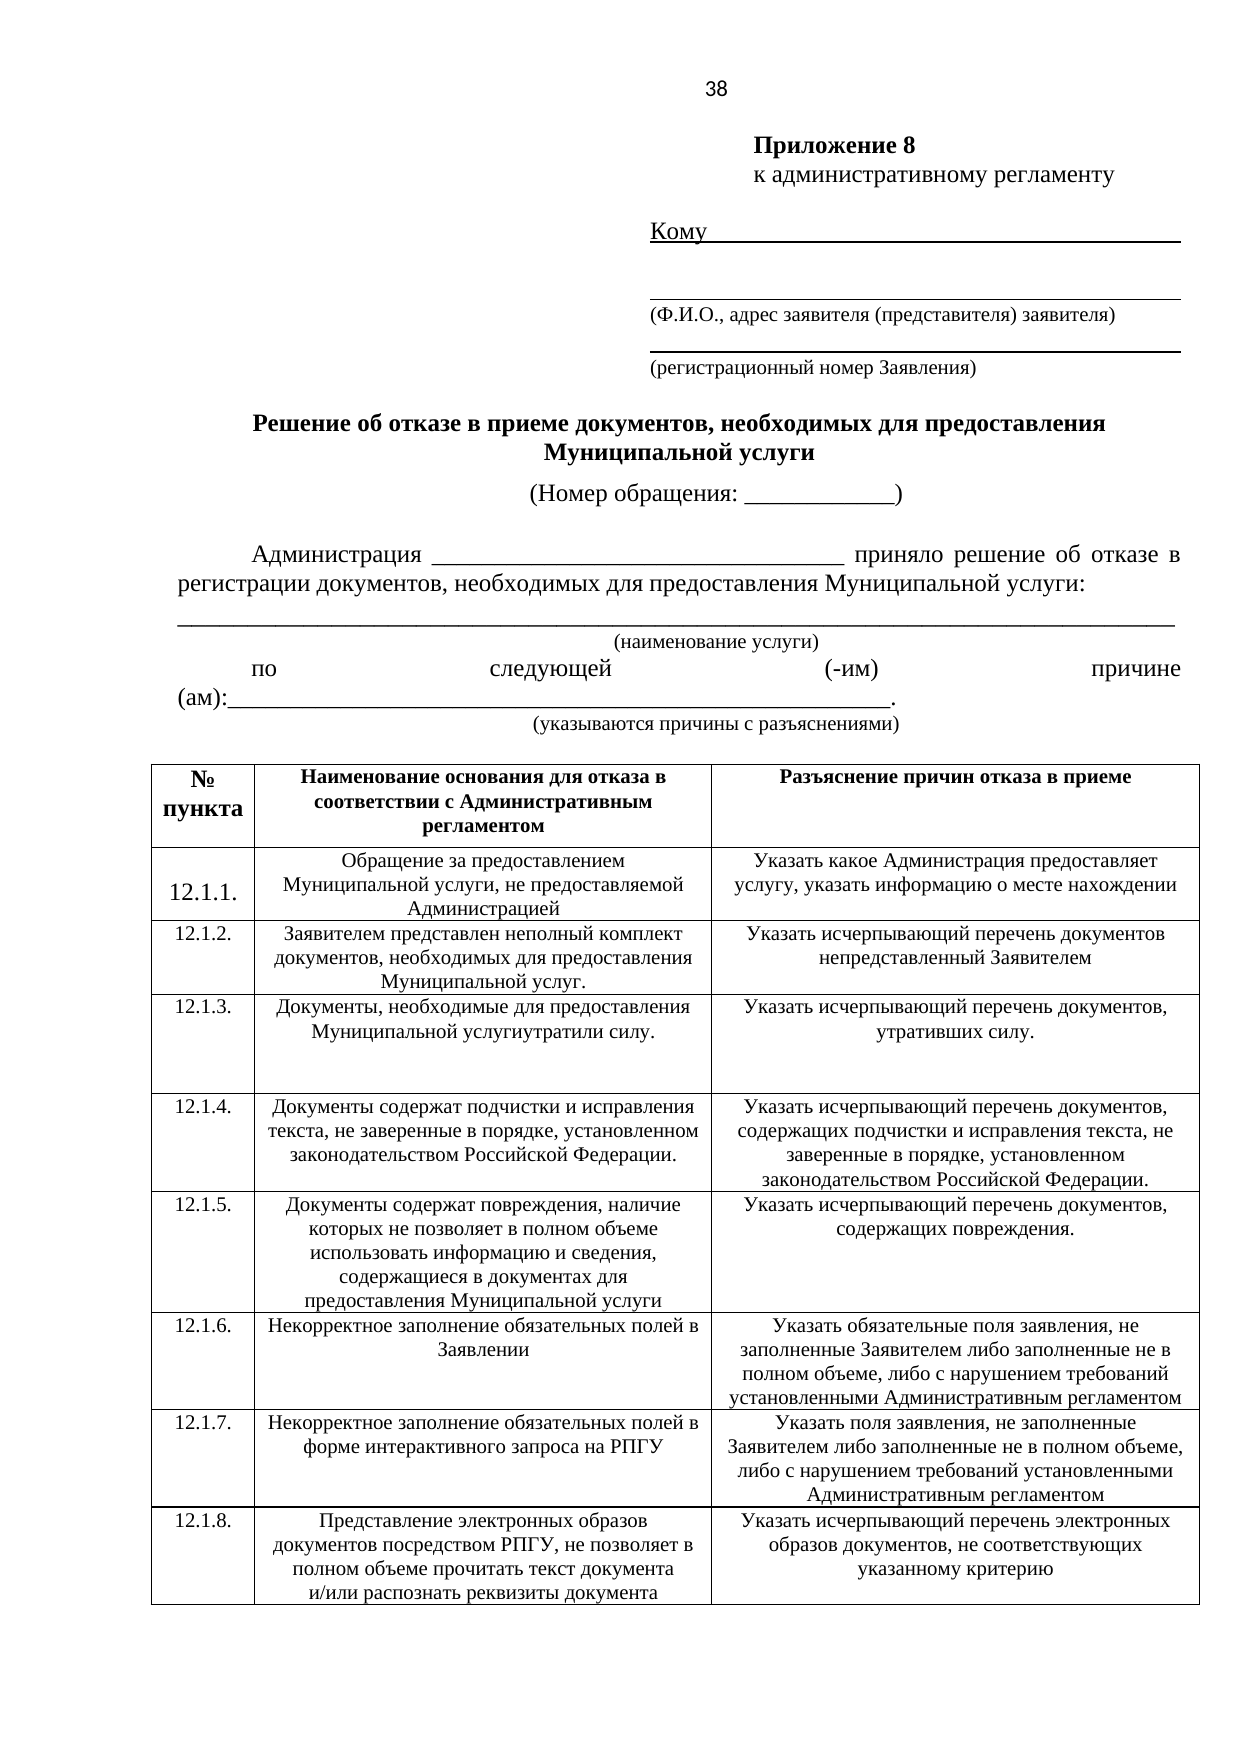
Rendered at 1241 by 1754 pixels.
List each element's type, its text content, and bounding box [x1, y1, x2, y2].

table_cell Документы, необходимые для предоставления Муниципальной услугиутратили силу. [255, 995, 711, 1093]
table_cell 12.1.3. [152, 995, 254, 1093]
table_cell Указать исчерпывающий перечень документов, содержащих повреждения. [712, 1192, 1199, 1312]
text (наименование услуги) [177, 629, 1181, 653]
table_cell Документы содержат повреждения, наличие которых не позволяет в полном объеме использовать информацию и сведения, содержащиеся в документах для предоставления Муниципальной услуги [255, 1192, 711, 1312]
table_cell Документы содержат подчистки и исправления текста, не заверенные в порядке, установленном законодательством Российской Федерации. [255, 1094, 711, 1191]
table_cell Указать поля заявления, не заполненные Заявителем либо заполненные не в полном объеме, либо с нарушением требований установленными Административным регламентом [712, 1410, 1199, 1506]
table_cell Указать обязательные поля заявления, не заполненные Заявителем либо заполненные не в полном объеме, либо с нарушением требований установленными Административным регламентом [712, 1313, 1199, 1409]
text Кому [177, 216, 1181, 245]
table_cell Некорректное заполнение обязательных полей в Заявлении [255, 1313, 711, 1409]
text Администрация _________________________________ приняло решение об отказе в регистрации документов, необходимых для предоставления Муниципальной услуги: [177, 539, 1181, 597]
table_cell Представление электронных образов документов посредством РПГУ, не позволяет в полном объеме прочитать текст документа и/или распознать реквизиты документа [255, 1508, 711, 1604]
table_header Разъяснение причин отказа в приеме [712, 765, 1199, 847]
table_cell 12.1.1. [152, 848, 254, 920]
table_cell 12.1.6. [152, 1313, 254, 1409]
table_cell Указать какое Администрация предоставляет услугу, указать информацию о месте нахождении [712, 848, 1199, 920]
text к административному регламенту [753, 159, 1181, 187]
table_cell Указать исчерпывающий перечень документов, содержащих подчистки и исправления текста, не заверенные в порядке, установленном законодательством Российской Федерации. [712, 1094, 1199, 1191]
table_header № пункта [152, 765, 254, 847]
text _______________________________________________________________________ [177, 597, 1181, 629]
text по следующей (-им) причине (ам):_____________________________________________________. [177, 653, 1181, 711]
text Решение об отказе в приеме документов, необходимых для предоставления Муниципальной услуги [177, 408, 1181, 466]
table_cell Заявителем представлен неполный комплект документов, необходимых для предоставления Муниципальной услуг. [255, 921, 711, 993]
table_cell 12.1.4. [152, 1094, 254, 1191]
text (указываются причины с разъяснениями) [177, 711, 1181, 735]
table_cell Указать исчерпывающий перечень электронных образов документов, не соответствующих указанному критерию [712, 1508, 1199, 1604]
text (Ф.И.О., адрес заявителя (представителя) заявителя) [177, 302, 1181, 326]
table_cell 12.1.2. [152, 921, 254, 993]
table_cell 12.1.7. [152, 1410, 254, 1506]
table_cell 12.1.8. [152, 1508, 254, 1604]
text (регистрационный номер Заявления) [177, 355, 1181, 379]
table_cell Некорректное заполнение обязательных полей в форме интерактивного запроса на РПГУ [255, 1410, 711, 1506]
subtitle Приложение 8 [735, 130, 1181, 159]
table_cell Указать исчерпывающий перечень документов непредставленный Заявителем [712, 921, 1199, 993]
table_cell Указать исчерпывающий перечень документов, утративших силу. [712, 995, 1199, 1093]
table_header Наименование основания для отказа в соответствии с Административным регламентом [255, 765, 711, 847]
text (Номер обращения: ____________) [177, 478, 1181, 507]
table_cell Обращение за предоставлением Муниципальной услуги, не предоставляемой Администрацией [255, 848, 711, 920]
table_cell 12.1.5. [152, 1192, 254, 1312]
